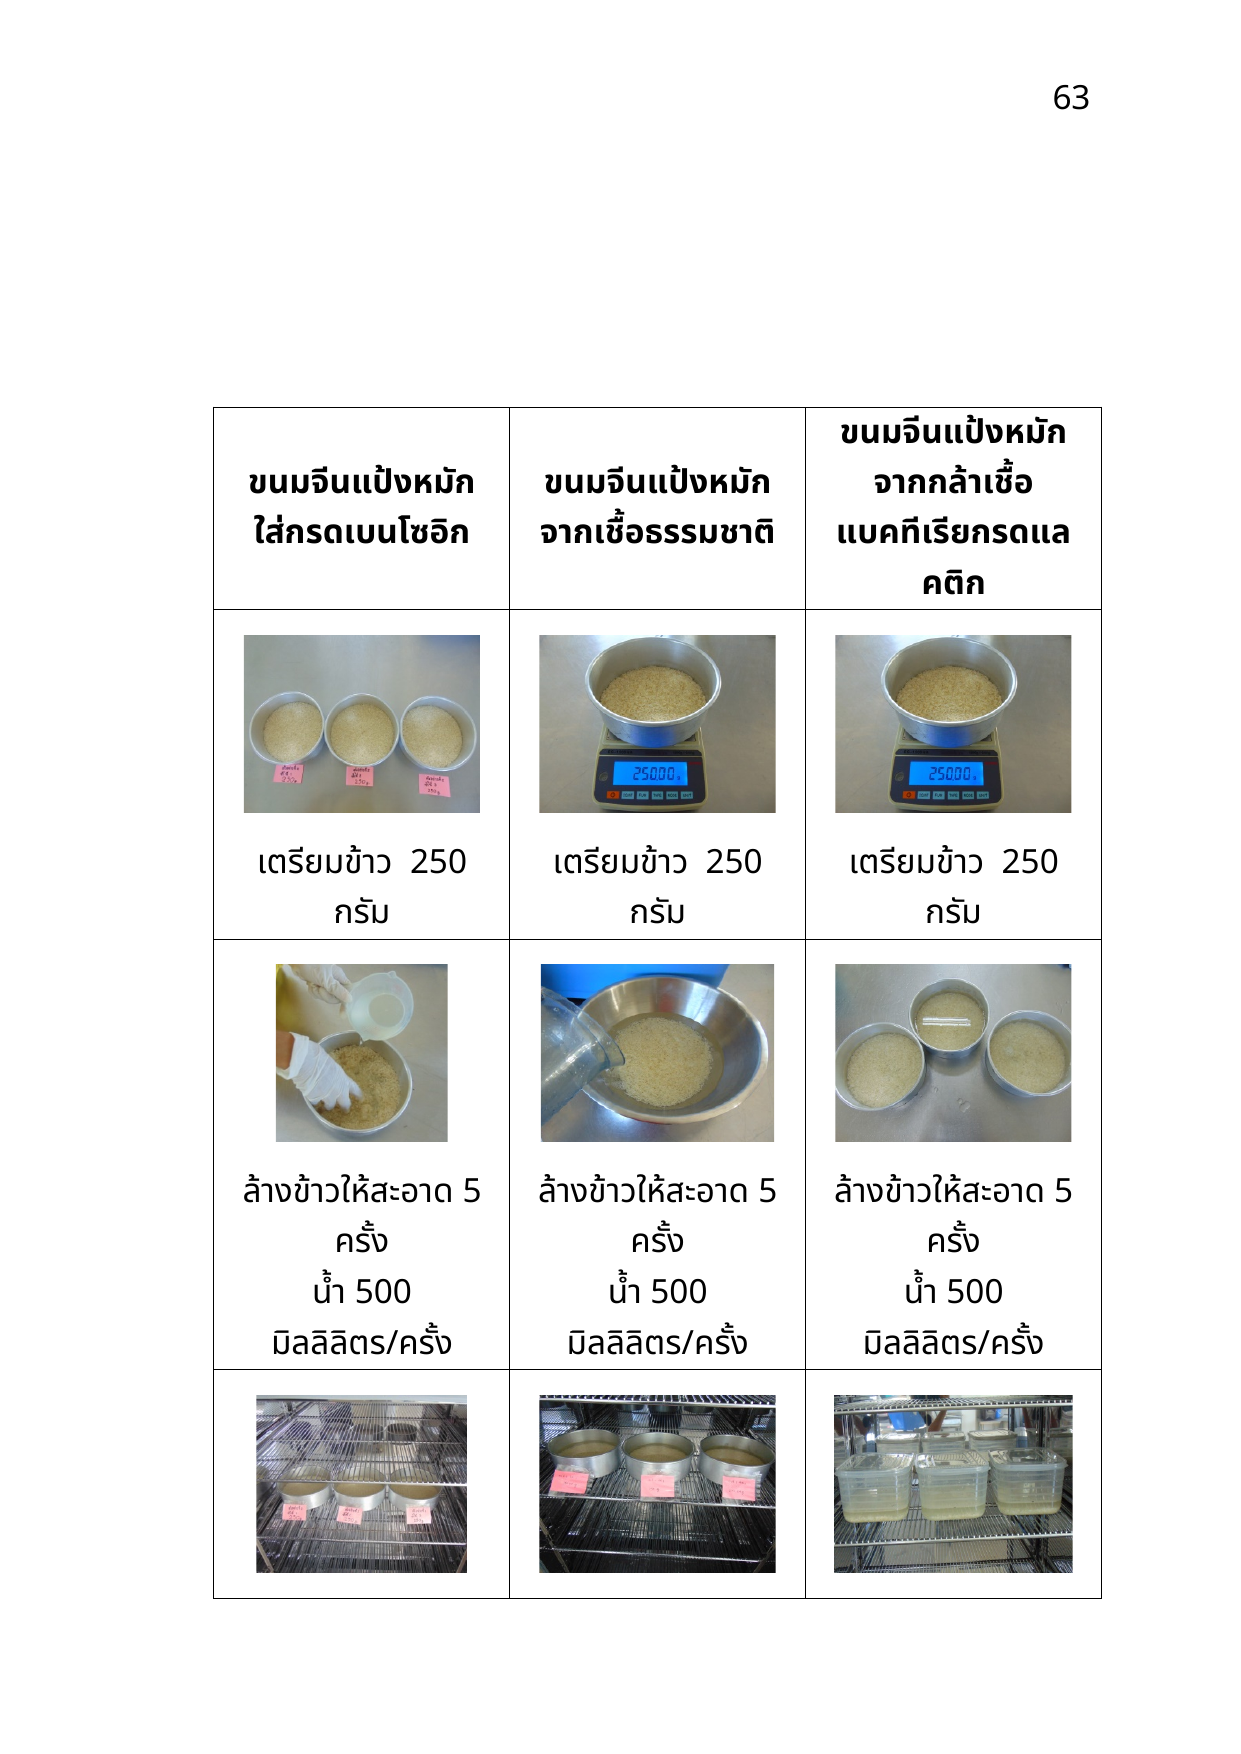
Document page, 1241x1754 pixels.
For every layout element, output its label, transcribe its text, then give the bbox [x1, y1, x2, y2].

picture [540, 964, 775, 1142]
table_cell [214, 1370, 509, 1597]
picture [539, 635, 776, 813]
table_cell เตรียมข้าว 250 กรัม [214, 610, 509, 939]
table_header ขนมจีนแป้งหมัก ใส่กรดเบนโซอิก [214, 408, 509, 609]
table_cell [806, 1370, 1101, 1597]
picture [835, 964, 1072, 1142]
table_header ขนมจีนแป้งหมักจากกล้าเชื้อแบคทีเรียกรดแลคติก [806, 408, 1101, 609]
table_cell เตรียมข้าว 250 กรัม [806, 610, 1101, 939]
picture [539, 1395, 776, 1573]
picture [243, 635, 480, 813]
picture [275, 964, 448, 1142]
table_cell เตรียมข้าว 250 กรัม [510, 610, 805, 939]
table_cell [510, 1370, 805, 1597]
picture [834, 1395, 1073, 1573]
table_header ขนมจีนแป้งหมัก จากเชื้อธรรมชาติ [510, 408, 805, 609]
picture [256, 1395, 467, 1573]
picture [835, 635, 1072, 813]
table_cell ล้างข้าวให้สะอาด 5 ครั้ง น้ำ 500 มิลลิลิตร/ครั้ง [510, 940, 805, 1369]
table_cell ล้างข้าวให้สะอาด 5 ครั้ง น้ำ 500 มิลลิลิตร/ครั้ง [214, 940, 509, 1369]
table_cell ล้างข้าวให้สะอาด 5 ครั้ง น้ำ 500 มิลลิลิตร/ครั้ง [806, 940, 1101, 1369]
